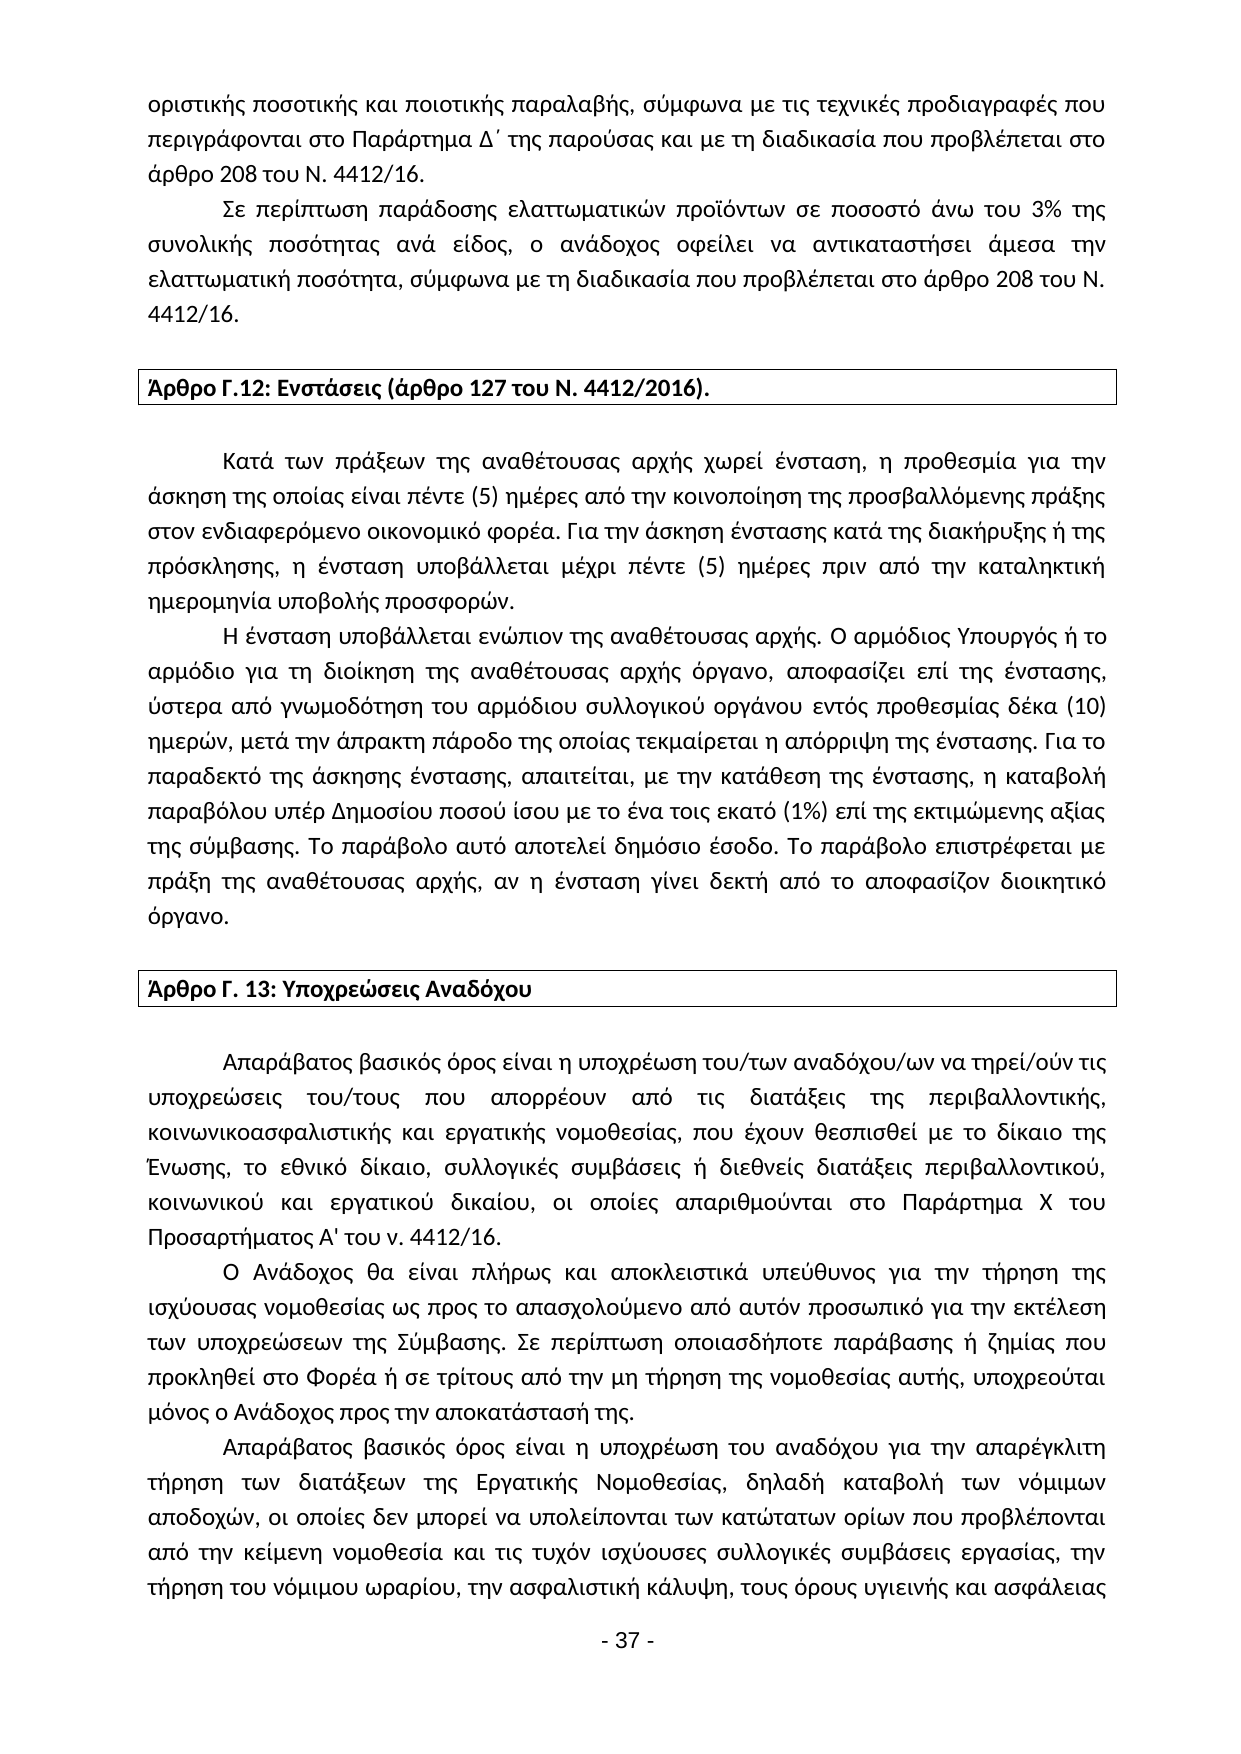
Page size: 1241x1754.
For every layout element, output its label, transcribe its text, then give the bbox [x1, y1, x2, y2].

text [148, 1431, 1107, 1602]
subtitle Άρθρο Γ. 13: Υποχρεώσεις Αναδόχου [139, 971, 1116, 1006]
text Άρθρο Γ.12: Ενστάσεις (άρθρο 127 του Ν. 4412/2016). [139, 370, 1116, 404]
text Ο Ανάδοχος θα είναι πλήρως και αποκλειστικά υπεύθυνος για την τήρηση της ισχύουσας νομοθεσίας ως προς το απασχολούμενο από αυτόν προσωπικό για την εκτέλεση των υποχρεώσεων της Σύμβασης. Σε περίπτωση οποιασδήποτε παράβασης ή ζημίας που προκληθεί στο Φορέα ή σε τρίτους από την μη τήρηση της νομοθεσίας αυτής, υποχρεούται μόνος ο Ανάδοχος προς την αποκατάστασή της. [148, 1256, 1107, 1427]
text Απαράβατος βασικός όρος είναι η υποχρέωση του/των αναδόχου/ων να τηρεί/ούν τις υποχρεώσεις του/τους που απορρέουν από τις διατάξεις της περιβαλλοντικής, κοινωνικοασφαλιστικής και εργατικής νομοθεσίας, που έχουν θεσπισθεί με το δίκαιο της Ένωσης, το εθνικό δίκαιο, συλλογικές συμβάσεις ή διεθνείς διατάξεις περιβαλλοντικού, κοινωνικού και εργατικού δικαίου, οι οποίες απαριθμούνται στο Παράρτημα Χ του Προσαρτήματος Α' του ν. 4412/16. [148, 1046, 1107, 1252]
text Κατά των πράξεων της αναθέτουσας αρχής χωρεί ένσταση, η προθεσμία για την άσκηση της οποίας είναι πέντε (5) ημέρες από την κοινοποίηση της προσβαλλόμενης πράξης στον ενδιαφερόμενο οικονομικό φορέα. Για την άσκηση ένστασης κατά της διακήρυξης ή της πρόσκλησης, η ένσταση υποβάλλεται μέχρι πέντε (5) ημέρες πριν από την καταληκτική ημερομηνία υποβολής προσφορών. [148, 445, 1107, 615]
text Σε περίπτωση παράδοσης ελαττωματικών προϊόντων σε ποσοστό άνω του 3% της συνολικής ποσότητας ανά είδος, ο ανάδοχος οφείλει να αντικαταστήσει άμεσα την ελαττωματική ποσότητα, σύμφωνα με τη διαδικασία που προβλέπεται στο άρθρο 208 του Ν. 4412/16. [148, 194, 1107, 329]
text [148, 89, 1107, 189]
text Η ένσταση υποβάλλεται ενώπιον της αναθέτουσας αρχής. O αρμόδιος Υπουργός ή το αρμόδιο για τη διοίκηση της αναθέτουσας αρχής όργανο, αποφασίζει επί της ένστασης, ύστερα από γνωμοδότηση του αρμόδιου συλλογικού οργάνου εντός προθεσμίας δέκα (10) ημερών, μετά την άπρακτη πάροδο της οποίας τεκμαίρεται η απόρριψη της ένστασης. Για το παραδεκτό της άσκησης ένστασης, απαιτείται, με την κατάθεση της ένστασης, η καταβολή παραβόλου υπέρ Δημοσίου ποσού ίσου με το ένα τοις εκατό (1%) επί της εκτιμώμενης αξίας της σύμβασης. Το παράβολο αυτό αποτελεί δημόσιο έσοδο. Το παράβολο επιστρέφεται με πράξη της αναθέτουσας αρχής, αν η ένσταση γίνει δεκτή από το αποφασίζον διοικητικό όργανο. [148, 620, 1107, 930]
